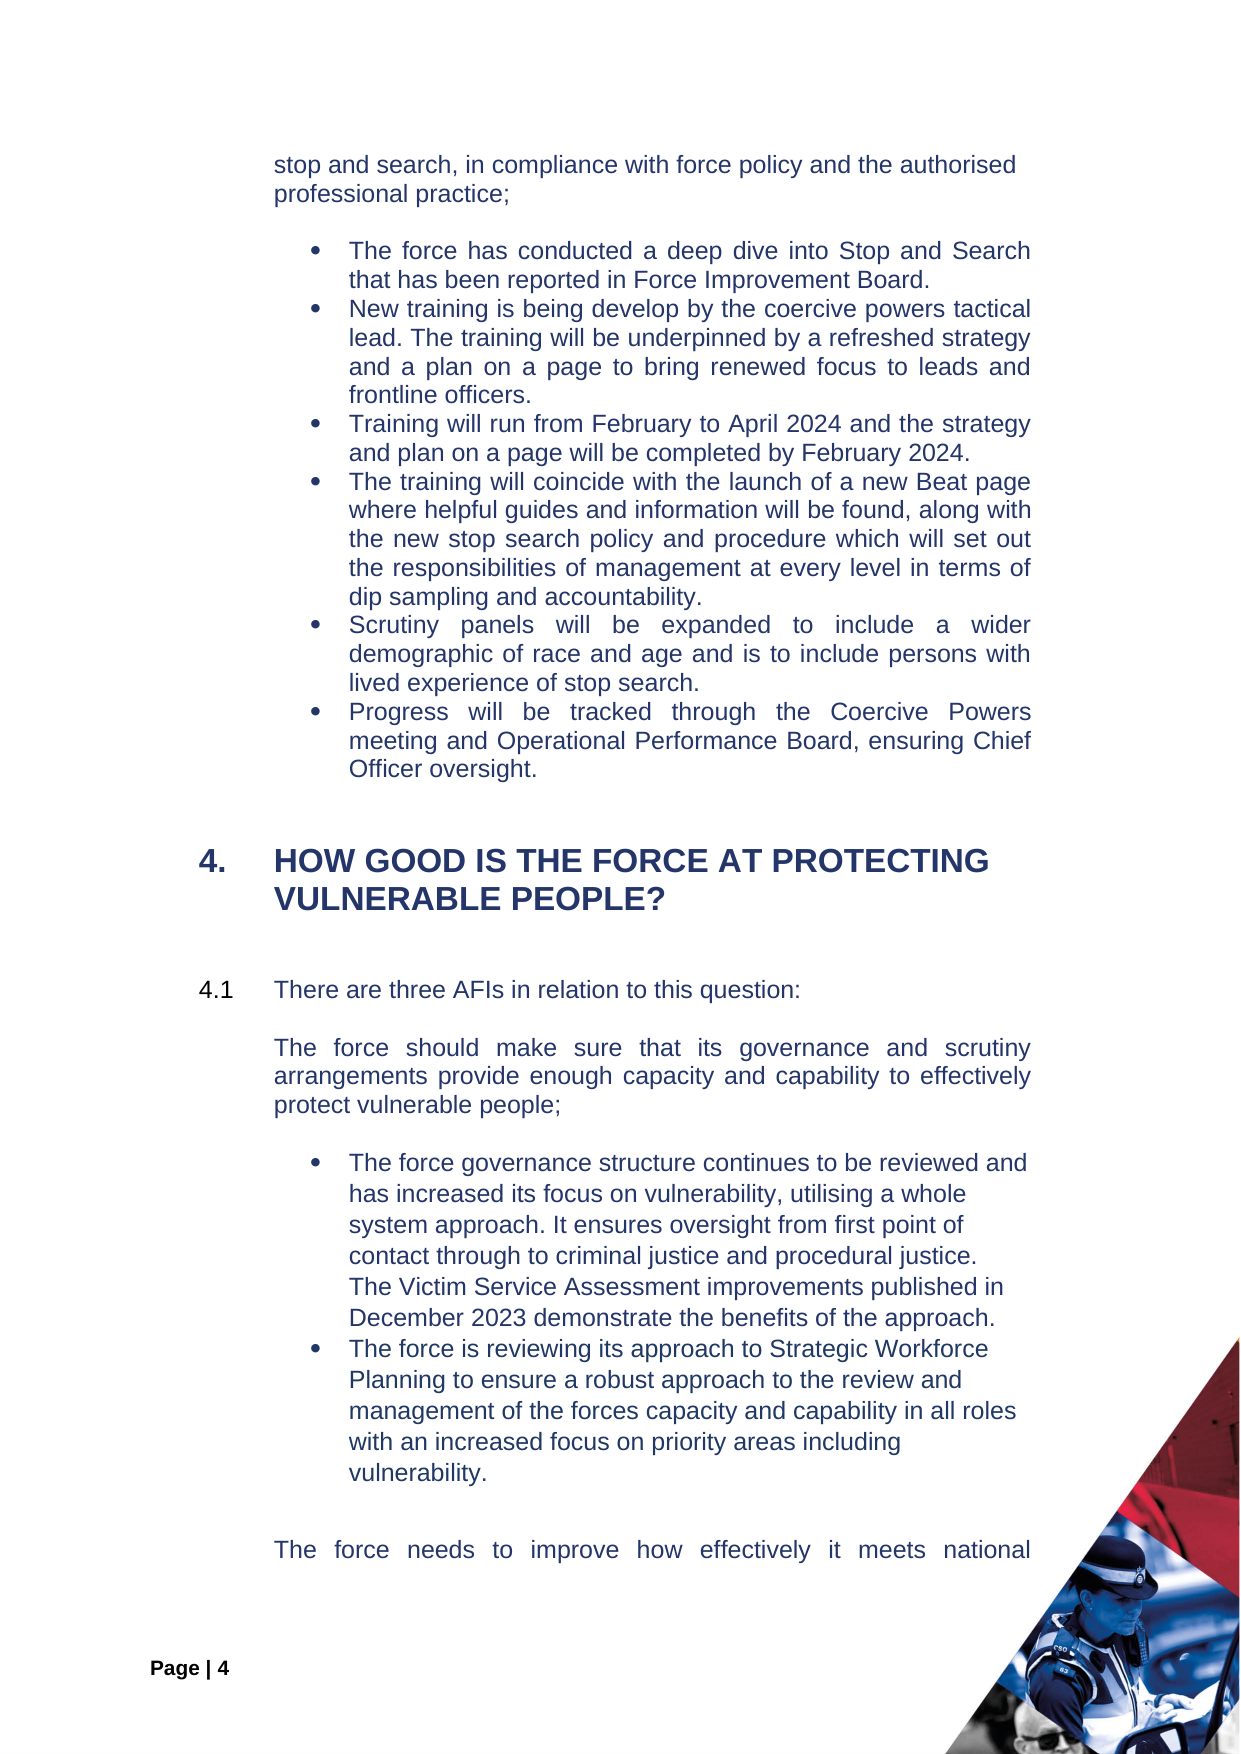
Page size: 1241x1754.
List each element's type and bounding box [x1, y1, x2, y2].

table_cell [150, 150, 1044, 1563]
picture [0, 1, 1240, 1754]
